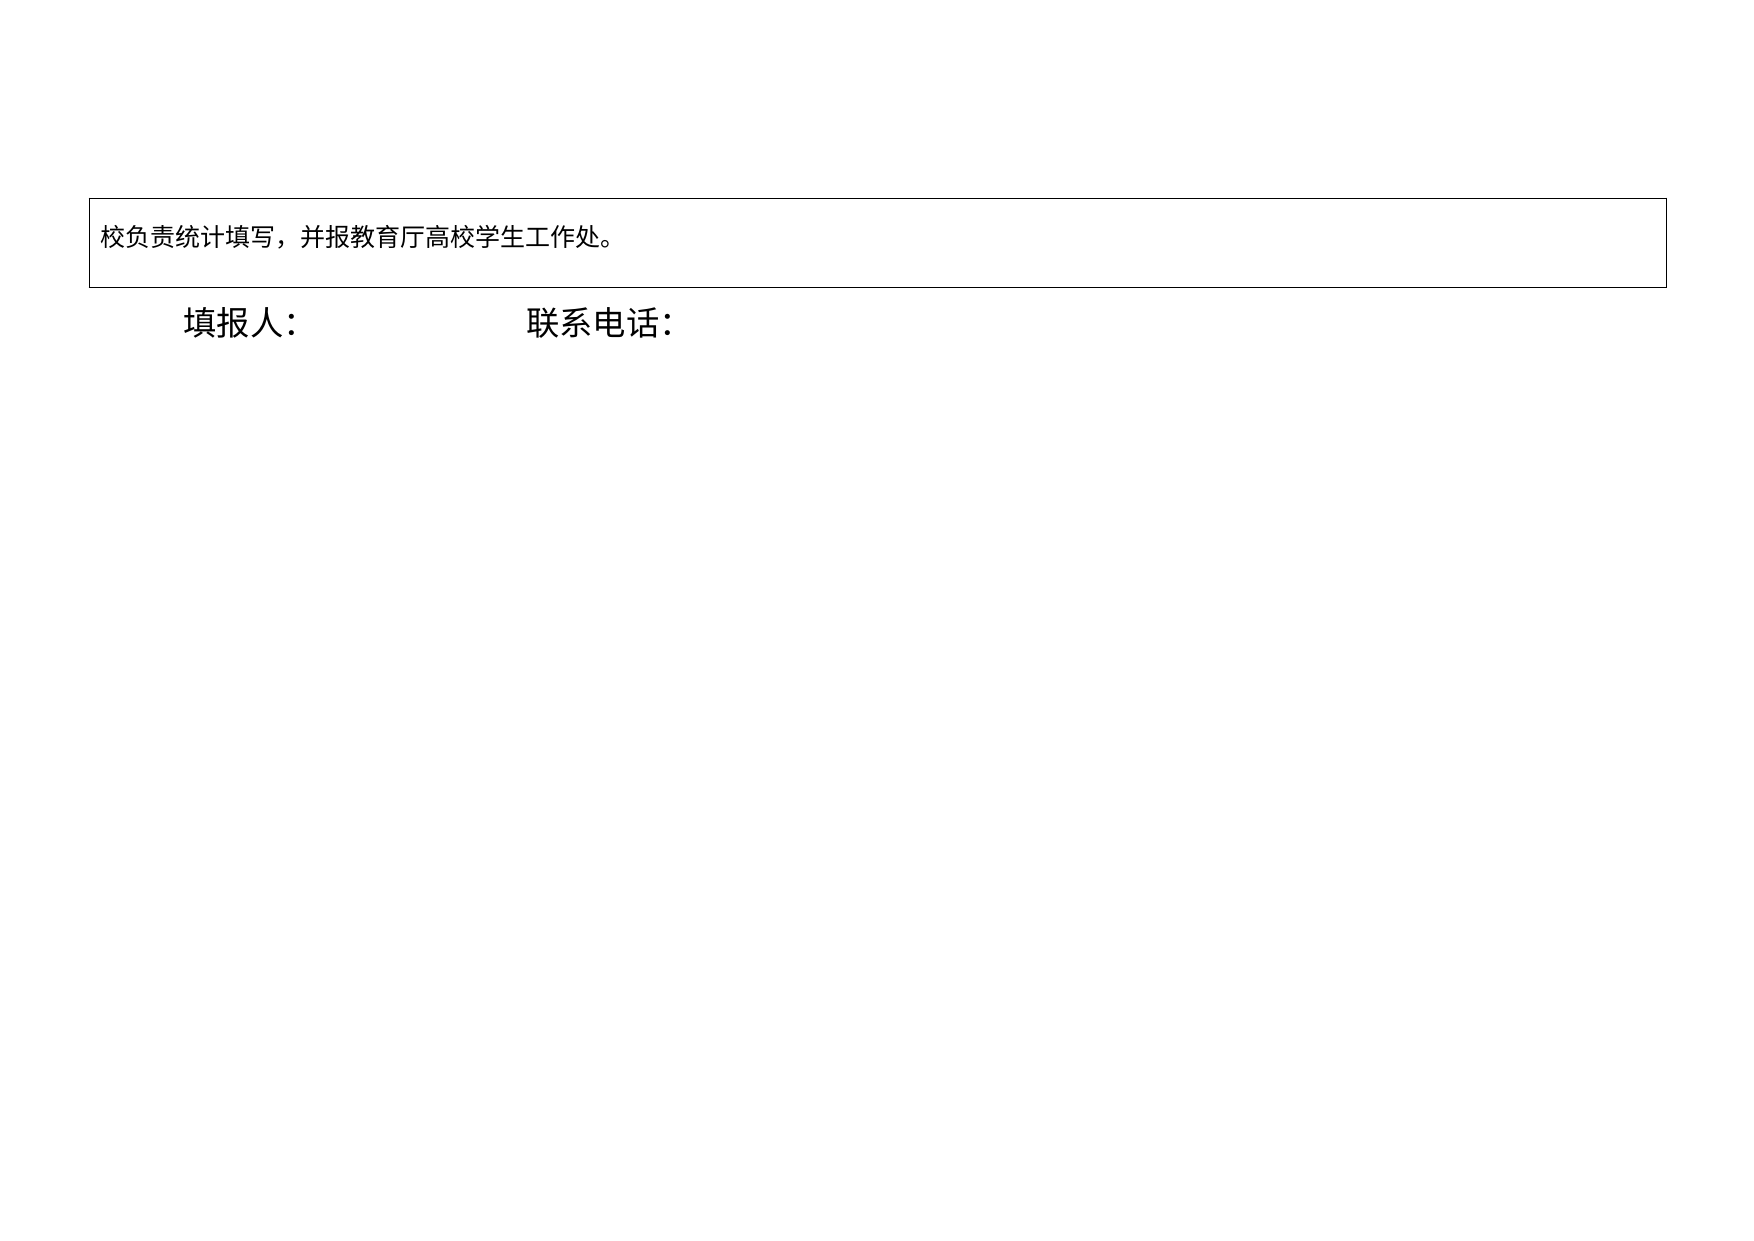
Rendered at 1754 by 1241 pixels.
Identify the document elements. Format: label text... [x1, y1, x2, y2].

table_cell 说明：1.辅助器具名称填写轮椅、助行器、助视器、假肢矫形器等，具体基本型辅助器具清单向当地残联咨询；2.此表由残疾大学生所在学校负责统计填写，并报教育厅高校学生工作处。 [90, 199, 1666, 287]
text 填报人： 联系电话： [150, 288, 1604, 353]
